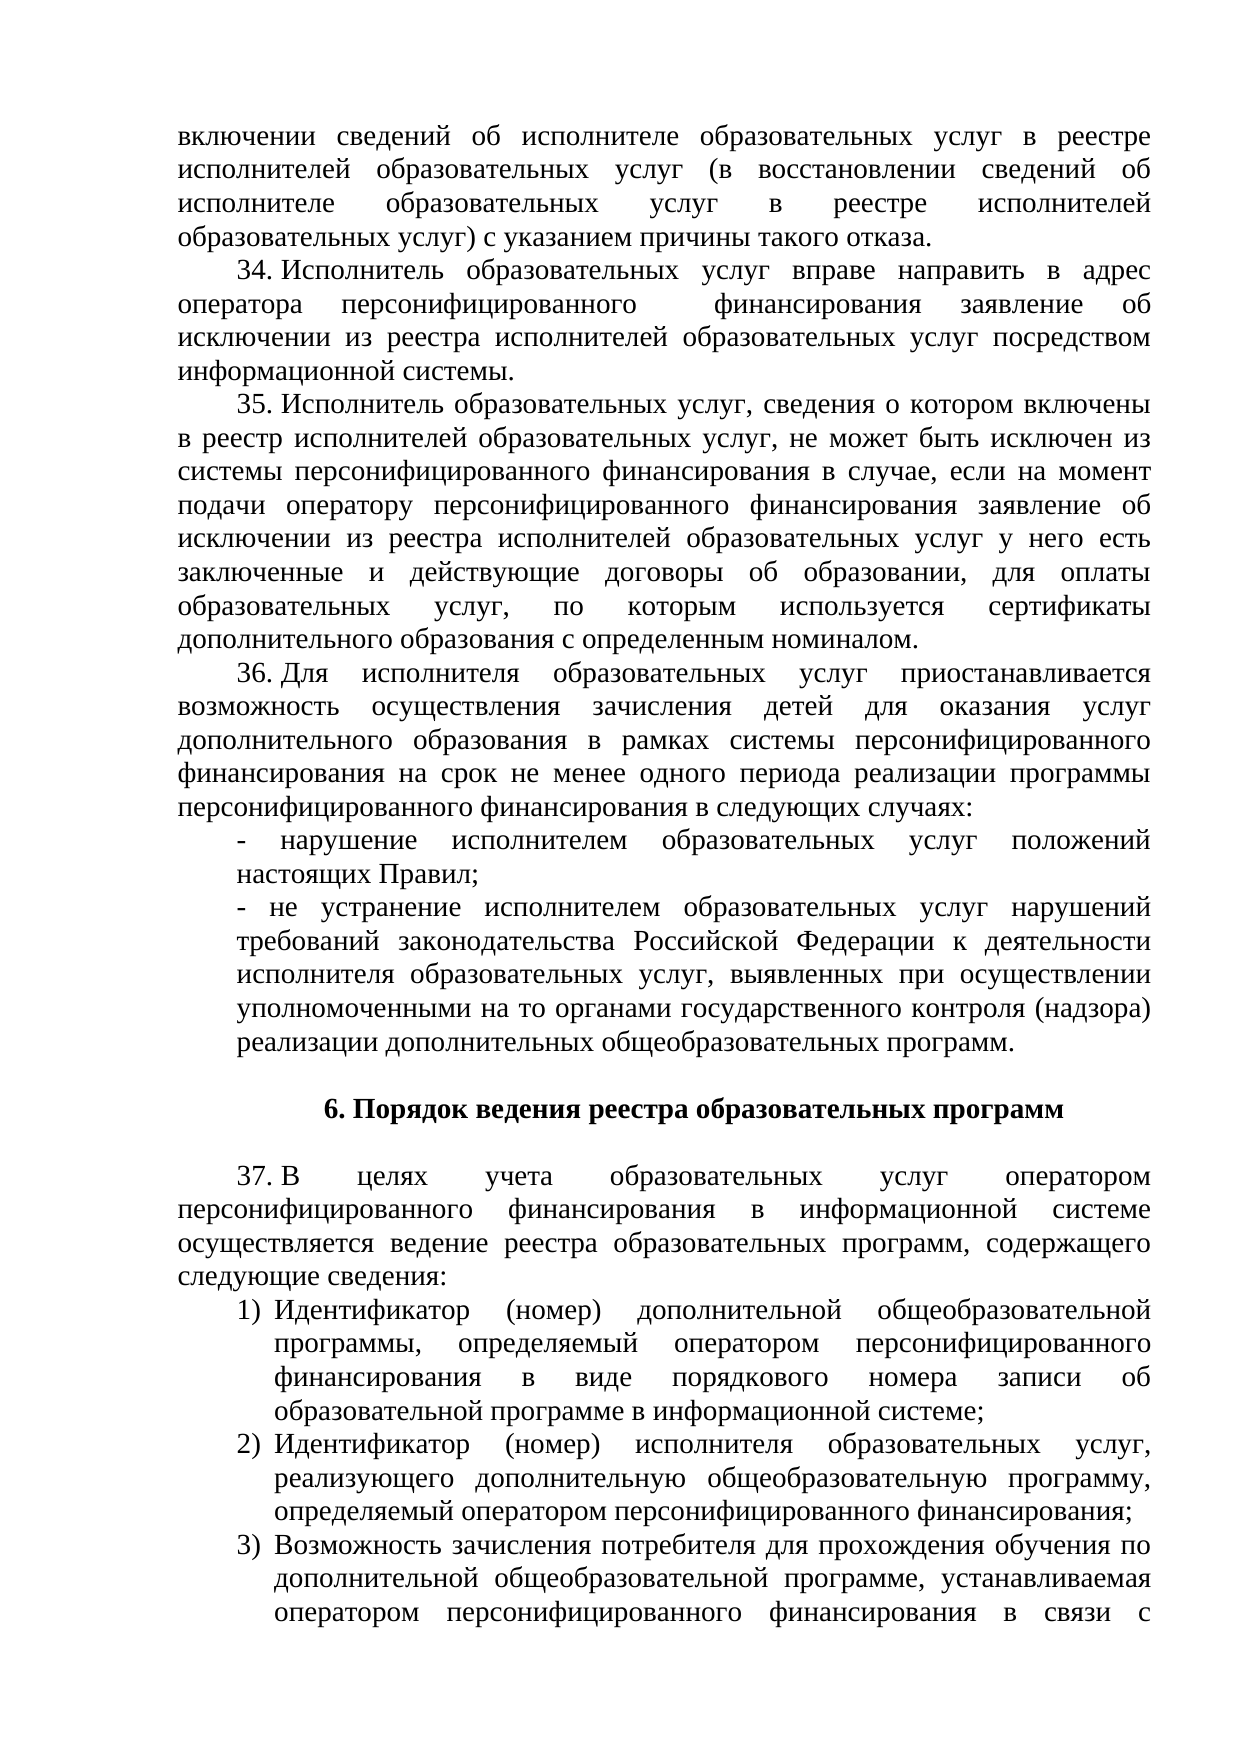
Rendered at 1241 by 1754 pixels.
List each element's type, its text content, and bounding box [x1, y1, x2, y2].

list Идентификатор (номер) исполнителя образовательных услуг, реализующего дополнительную общеобразовательную программу, определяемый оператором персонифицированного финансирования; [236, 1426, 1152, 1527]
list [236, 1527, 1152, 1627]
list В целях учета образовательных услуг оператором персонифицированного финансирования в информационной системе осуществляется ведение реестра образовательных программ, содержащего следующие сведения: [177, 1158, 1152, 1292]
text 6. Порядок ведения реестра образовательных программ [236, 1091, 1152, 1124]
text - не устранение исполнителем образовательных услуг нарушений требований законодательства Российской Федерации к деятельности исполнителя образовательных услуг, выявленных при осуществлении уполномоченными на то органами государственного контроля (надзора) реализации дополнительных общеобразовательных программ. [236, 889, 1152, 1057]
text - нарушение исполнителем образовательных услуг положений настоящих Правил; [236, 822, 1152, 889]
list Исполнитель образовательных услуг вправе направить в адрес оператора персонифицированного финансирования заявление об исключении из реестра исполнителей образовательных услуг посредством информационной системы. [177, 252, 1152, 386]
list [177, 118, 1152, 252]
list Для исполнителя образовательных услуг приостанавливается возможность осуществления зачисления детей для оказания услуг дополнительного образования в рамках системы персонифицированного финансирования на срок не менее одного периода реализации программы персонифицированного финансирования в следующих случаях: [177, 655, 1152, 822]
list Идентификатор (номер) дополнительной общеобразовательной программы, определяемый оператором персонифицированного финансирования в виде порядкового номера записи об образовательной программе в информационной системе; [236, 1292, 1152, 1426]
list Исполнитель образовательных услуг, сведения о котором включены в реестр исполнителей образовательных услуг, не может быть исключен из системы персонифицированного финансирования в случае, если на момент подачи оператору персонифицированного финансирования заявление об исключении из реестра исполнителей образовательных услуг у него есть заключенные и действующие договоры об образовании, для оплаты образовательных услуг, по которым используется сертификаты дополнительного образования с определенным номиналом. [177, 386, 1152, 655]
